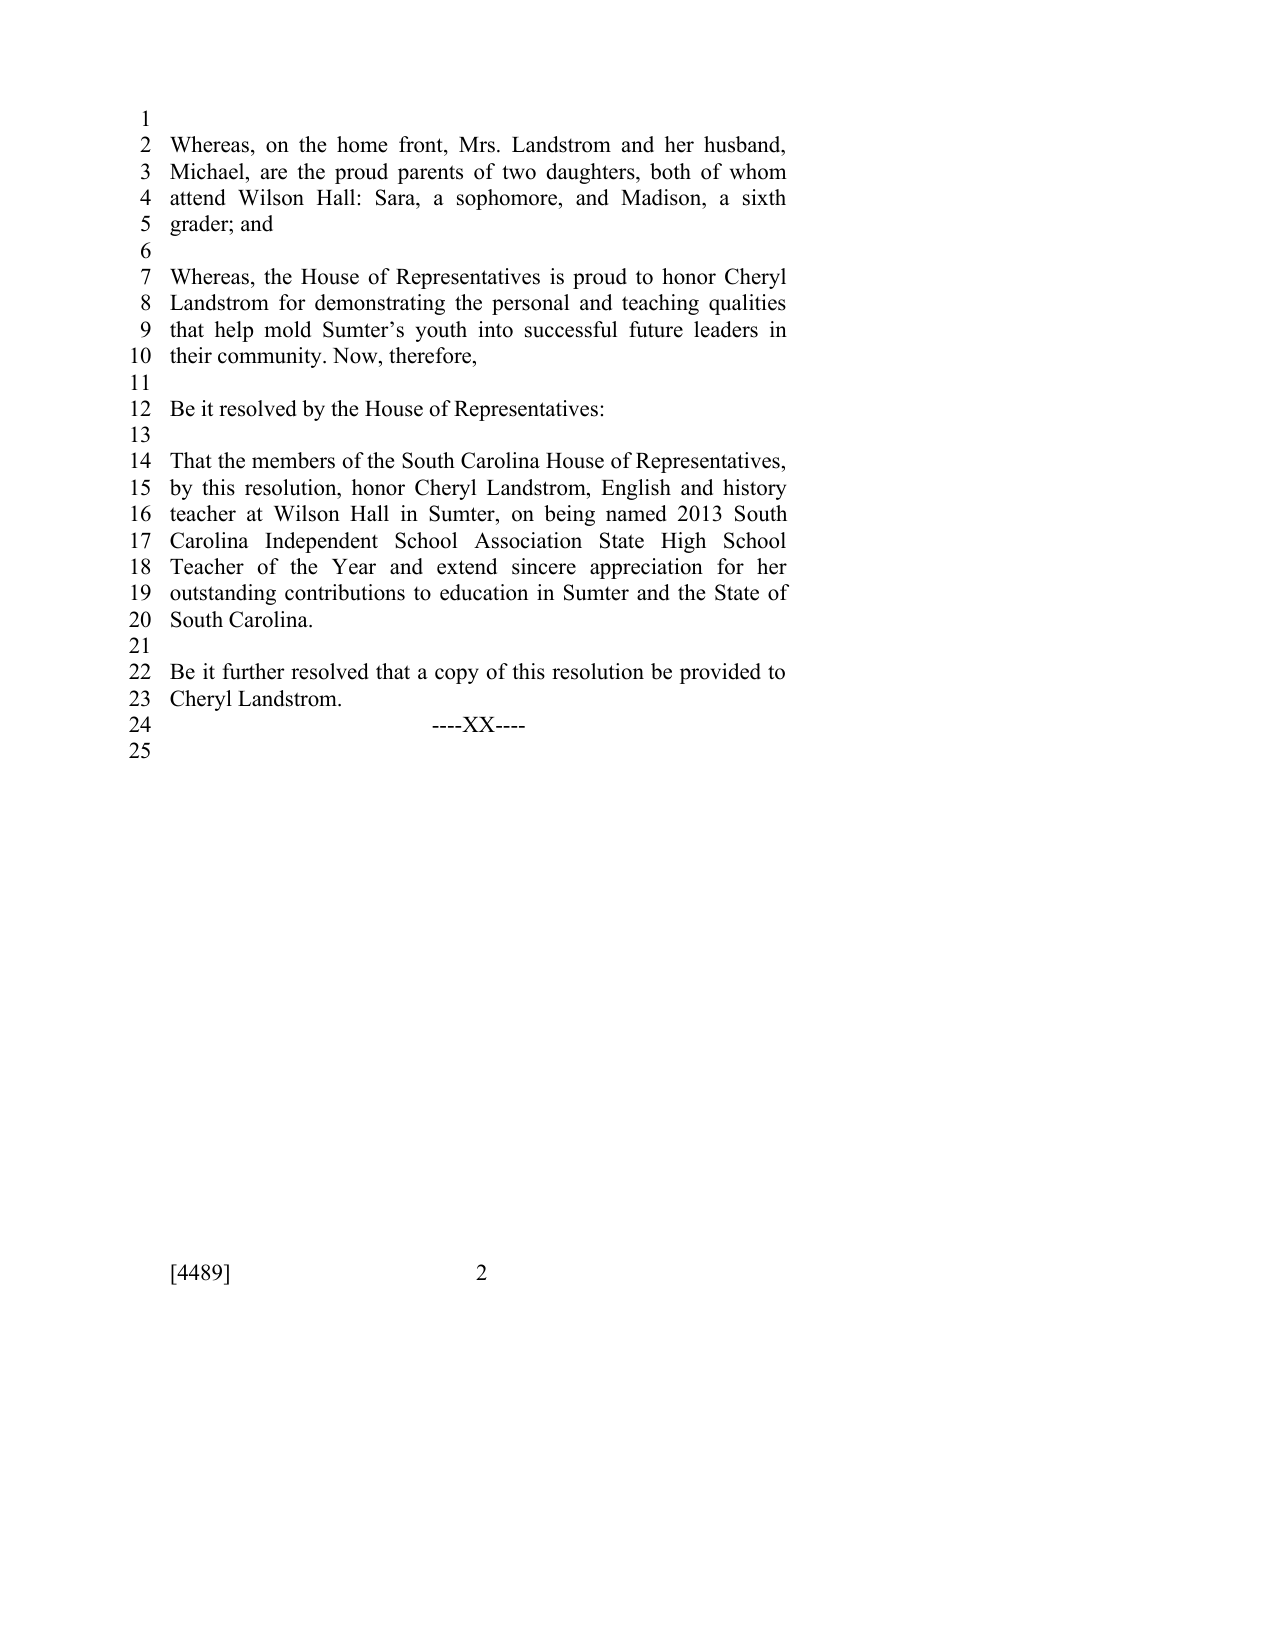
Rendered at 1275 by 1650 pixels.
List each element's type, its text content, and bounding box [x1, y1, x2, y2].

text Whereas, the House of Representatives is proud to honor Cheryl Landstrom for demonstrating the personal and teaching qualities that help mold Sumter’s youth into successful future leaders in their community. Now, therefore, [169, 263, 787, 368]
text That the members of the South Carolina House of Representatives, by this resolution, honor Cheryl Landstrom, English and history teacher at Wilson Hall in Sumter, on being named 2013 South Carolina Independent School Association State High School Teacher of the Year and extend sincere appreciation for her outstanding contributions to education in Sumter and the State of South Carolina. [169, 448, 787, 632]
text Be it resolved by the House of Representatives: [169, 395, 787, 421]
text ----XX---- [169, 711, 787, 737]
text Whereas, on the home front, Mrs. Landstrom and her husband, Michael, are the proud parents of two daughters, both of whom attend Wilson Hall: Sara, a sophomore, and Madison, a sixth grader; and [169, 131, 787, 237]
text Be it further resolved that a copy of this resolution be provided to Cheryl Landstrom. [169, 658, 787, 711]
